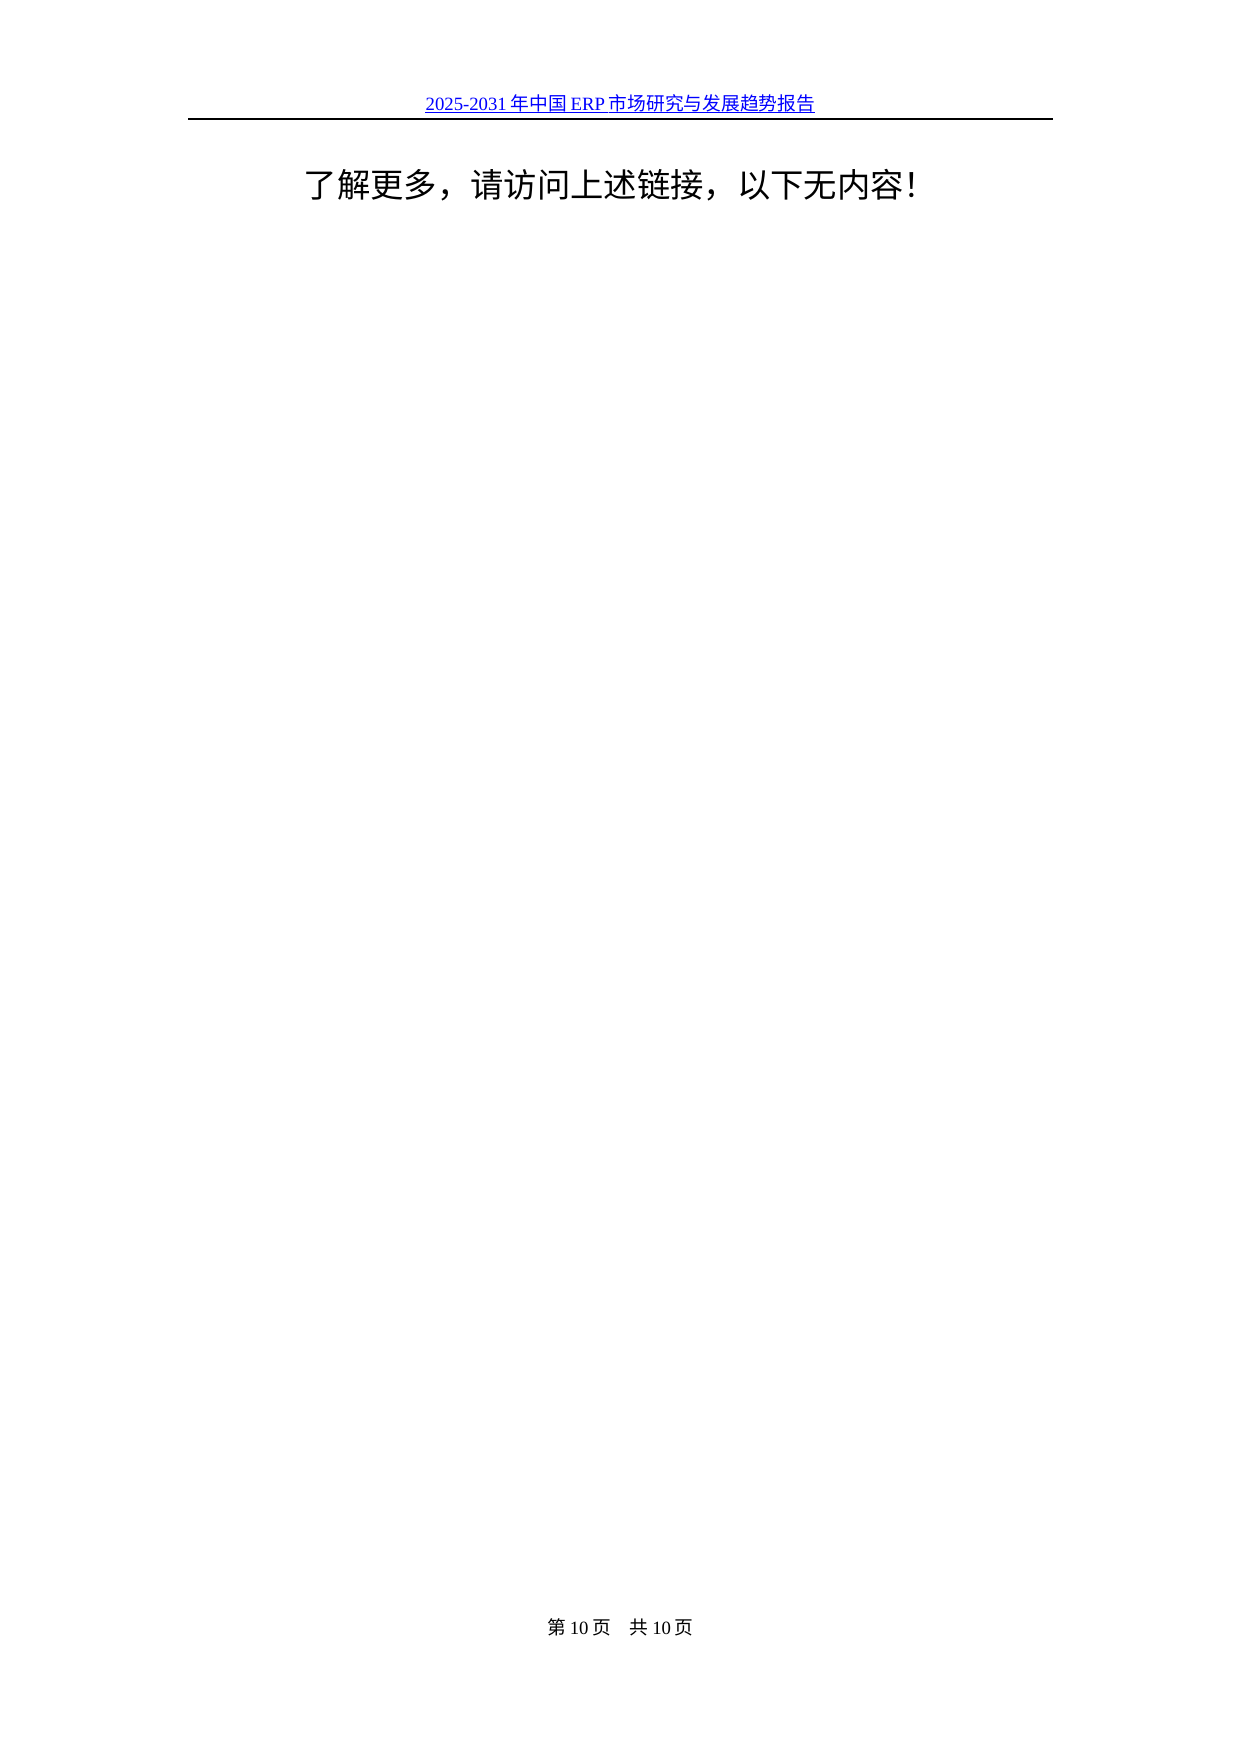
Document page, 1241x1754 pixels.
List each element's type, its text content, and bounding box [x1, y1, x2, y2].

title 了解更多，请访问上述链接，以下无内容！ [187, 150, 1053, 215]
